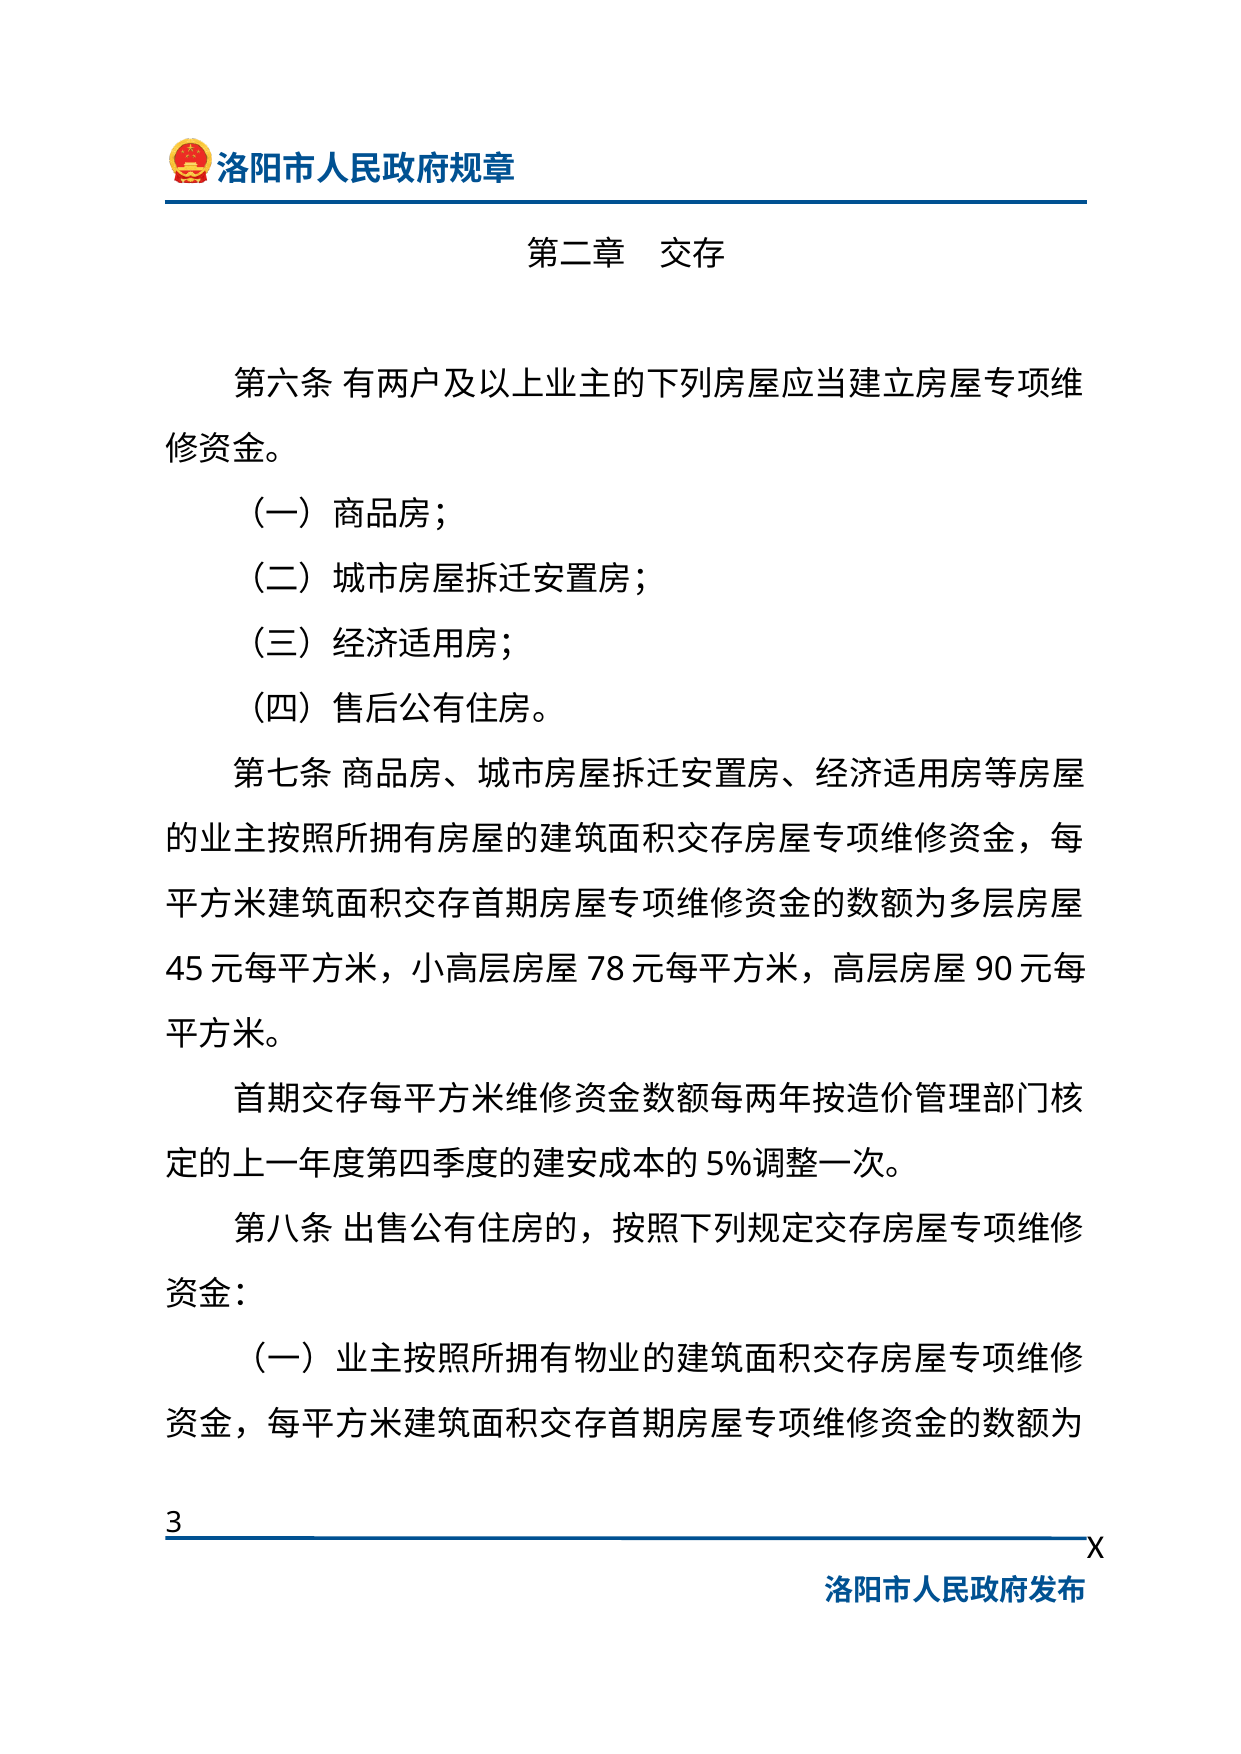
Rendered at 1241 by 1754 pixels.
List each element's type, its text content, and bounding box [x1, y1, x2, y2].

picture [165, 136, 216, 187]
list 售后公有住房。 [232, 674, 1087, 739]
text 第七条 商品房、城市房屋拆迁安置房、经济适用房等房屋的业主按照所拥有房屋的建筑面积交存房屋专项维修资金，每平方米建筑面积交存首期房屋专项维修资金的数额为多层房屋45元每平方米，小高层房屋78元每平方米，高层房屋90元每平方米。 [165, 739, 1087, 1064]
text 首期交存每平方米维修资金数额每两年按造价管理部门核定的上一年度第四季度的建安成本的5%调整一次。 [165, 1064, 1087, 1194]
text 第六条 有两户及以上业主的下列房屋应当建立房屋专项维修资金。 [165, 349, 1087, 479]
text （一）业主按照所拥有物业的建筑面积交存房屋专项维修资金，每平方米建筑面积交存首期房屋专项维修资金的数额为当地房改成本价的2%。 [165, 1324, 1087, 1454]
text （三）经济适用房； [165, 609, 1087, 674]
text （二）城市房屋拆迁安置房； [165, 544, 1087, 609]
list 交存 [165, 219, 1087, 284]
text （一）商品房； [165, 479, 1087, 544]
text 第八条 出售公有住房的，按照下列规定交存房屋专项维修资金： [165, 1194, 1087, 1324]
